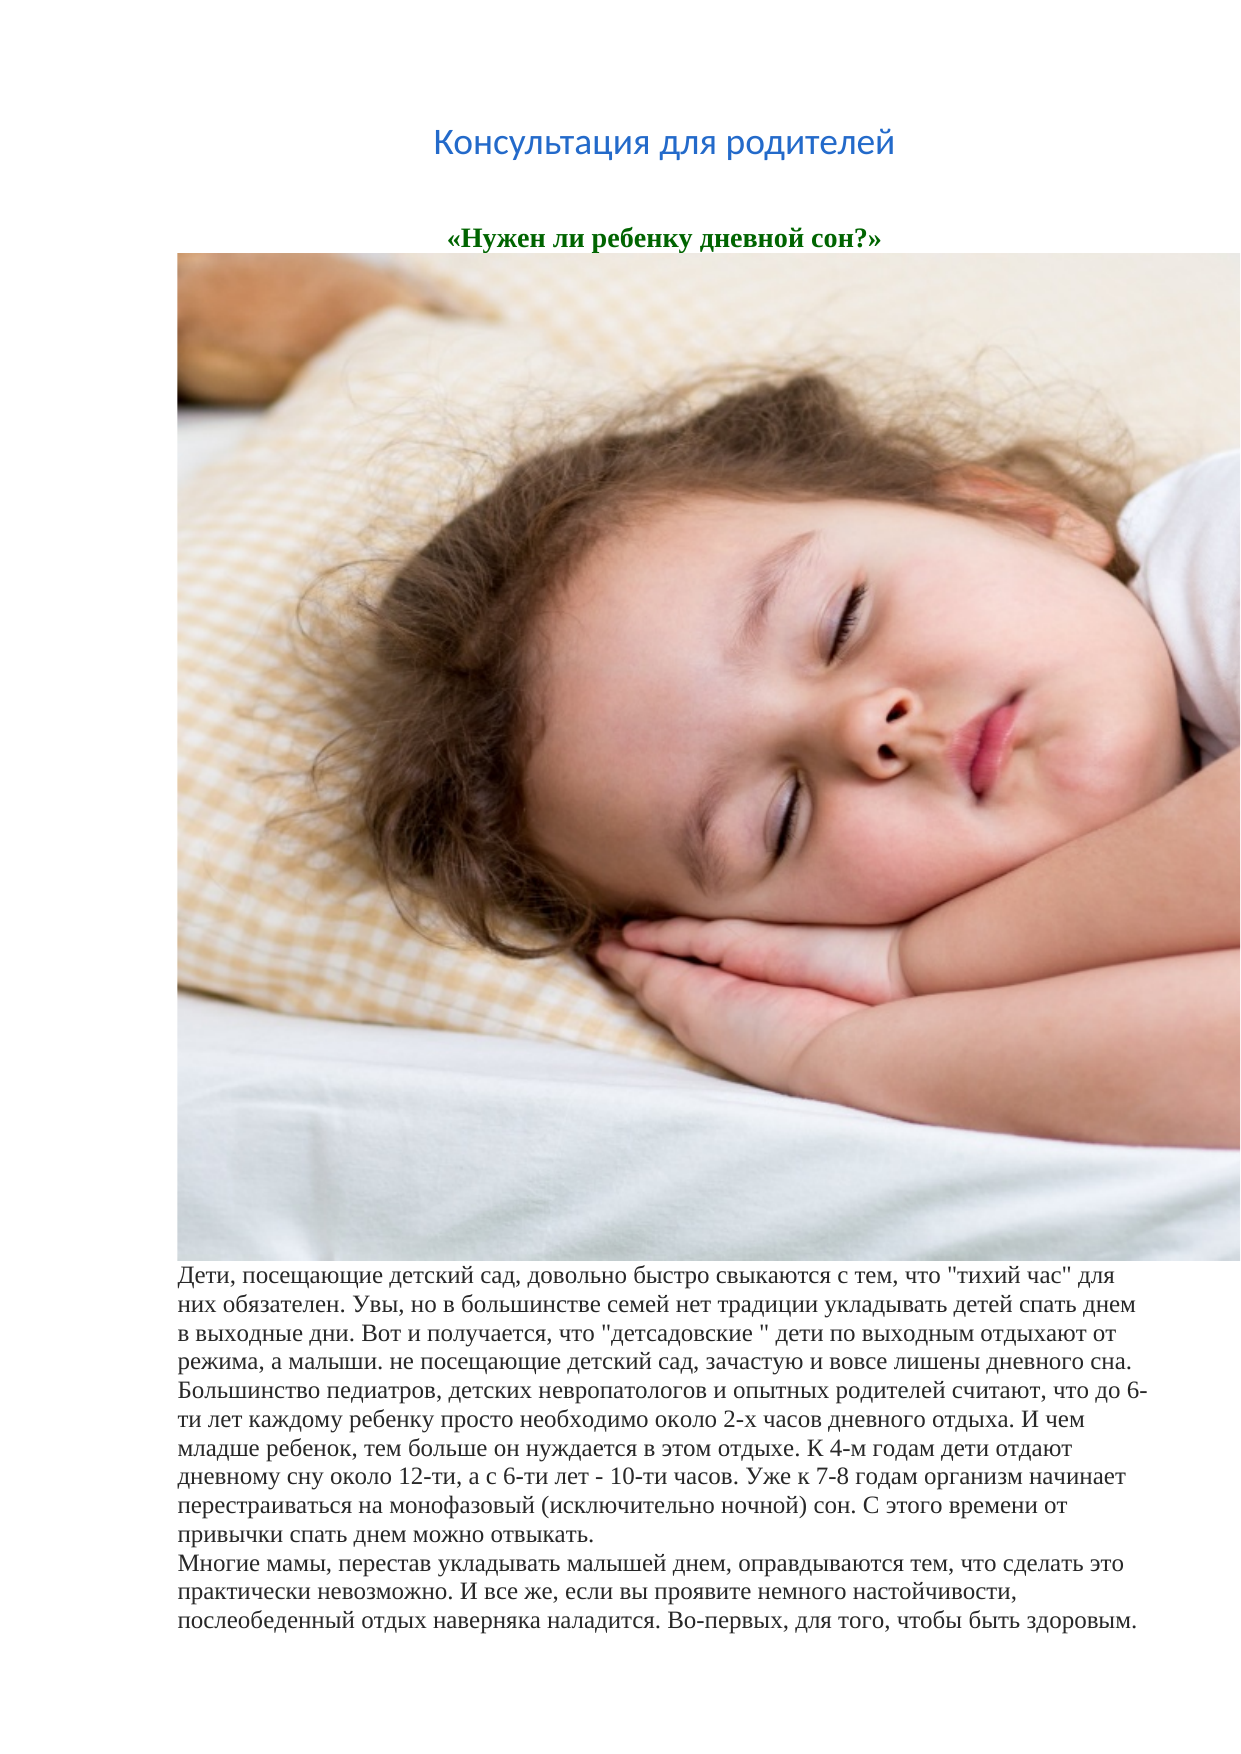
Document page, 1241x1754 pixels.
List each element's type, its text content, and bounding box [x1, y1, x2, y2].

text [177, 1548, 1152, 1634]
picture [177, 253, 1241, 1261]
text Дети, посещающие детский сад, довольно быстро свыкаются с тем, что "тихий час" для них обязателен. Увы, но в большинстве семей нет традиции укладывать детей спать днем в выходные дни. Вот и получается, что "детсадовские " дети по выходным отдыхают от режима, а малыши. не посещающие детский сад, зачастую и вовсе лишены дневного сна. Большинство педиатров, детских невропатологов и опытных родителей считают, что до 6-ти лет каждому ребенку просто необходимо около 2-х часов дневного отдыха. И чем младше ребенок, тем больше он нуждается в этом отдыхе. К 4-м годам дети отдают дневному сну около 12-ти, а с 6-ти лет - 10-ти часов. Уже к 7-8 годам организм начинает перестраиваться на монофазовый (исключительно ночной) сон. С этого времени от привычки спать днем можно отвыкать. [177, 1261, 1152, 1548]
text «Нужен ли ребенку дневной сон?» [177, 221, 1152, 253]
text Консультация для родителей [177, 118, 1152, 164]
